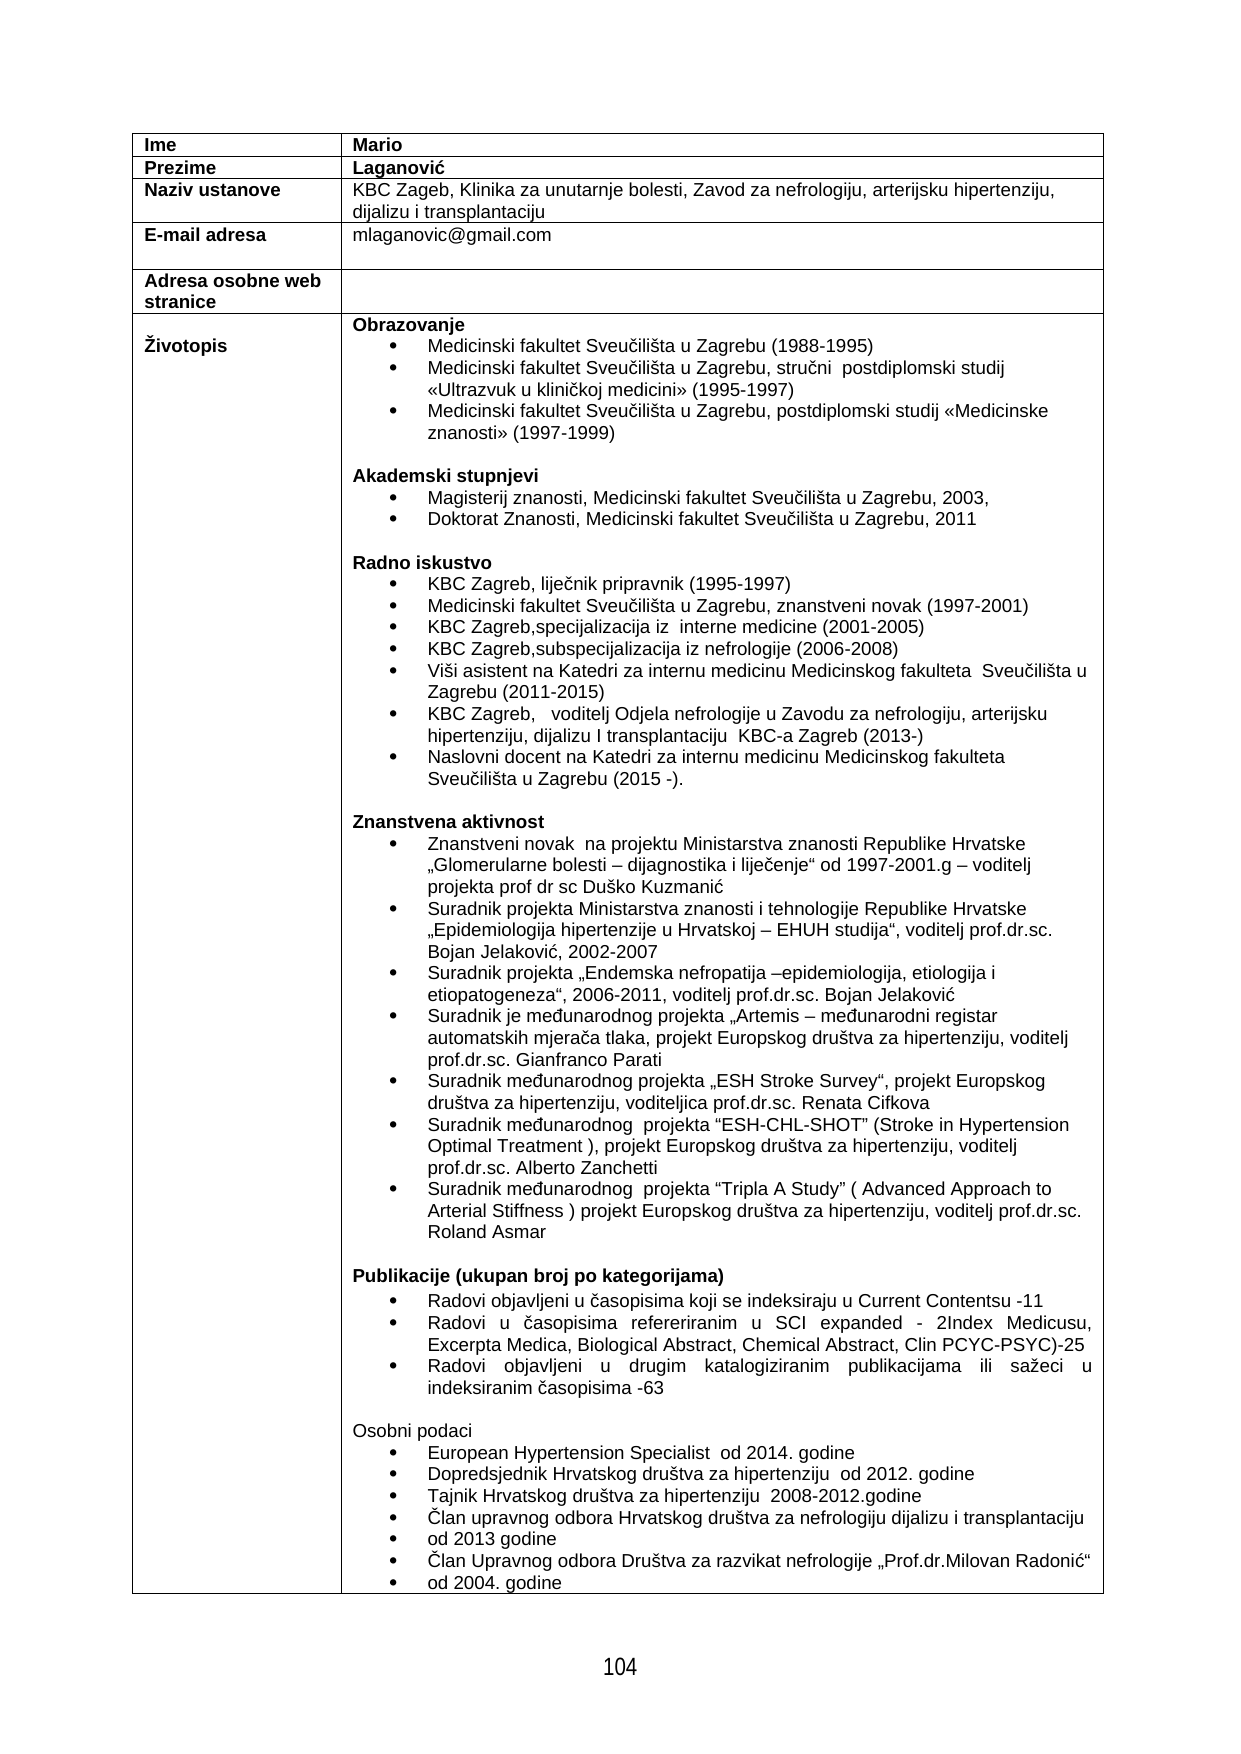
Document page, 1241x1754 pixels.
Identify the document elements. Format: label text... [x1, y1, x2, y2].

table_cell Adresa osobne web stranice [133, 270, 341, 313]
table_cell Laganović [342, 157, 1103, 178]
table_header Ime [133, 134, 341, 156]
table_cell Naziv ustanove [133, 179, 341, 222]
table_cell E-mail adresa [133, 223, 341, 268]
table_cell Prezime [133, 157, 341, 178]
table_cell [342, 270, 1103, 313]
table_cell Životopis [133, 314, 341, 1593]
table_cell KBC Zageb, Klinika za unutarnje bolesti, Zavod za nefrologiju, arterijsku hipertenziju, dijalizu i transplantaciju [342, 179, 1103, 222]
table_header Mario [342, 134, 1103, 156]
table_cell mlaganovic@gmail.com [342, 223, 1103, 268]
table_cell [342, 314, 1103, 1593]
